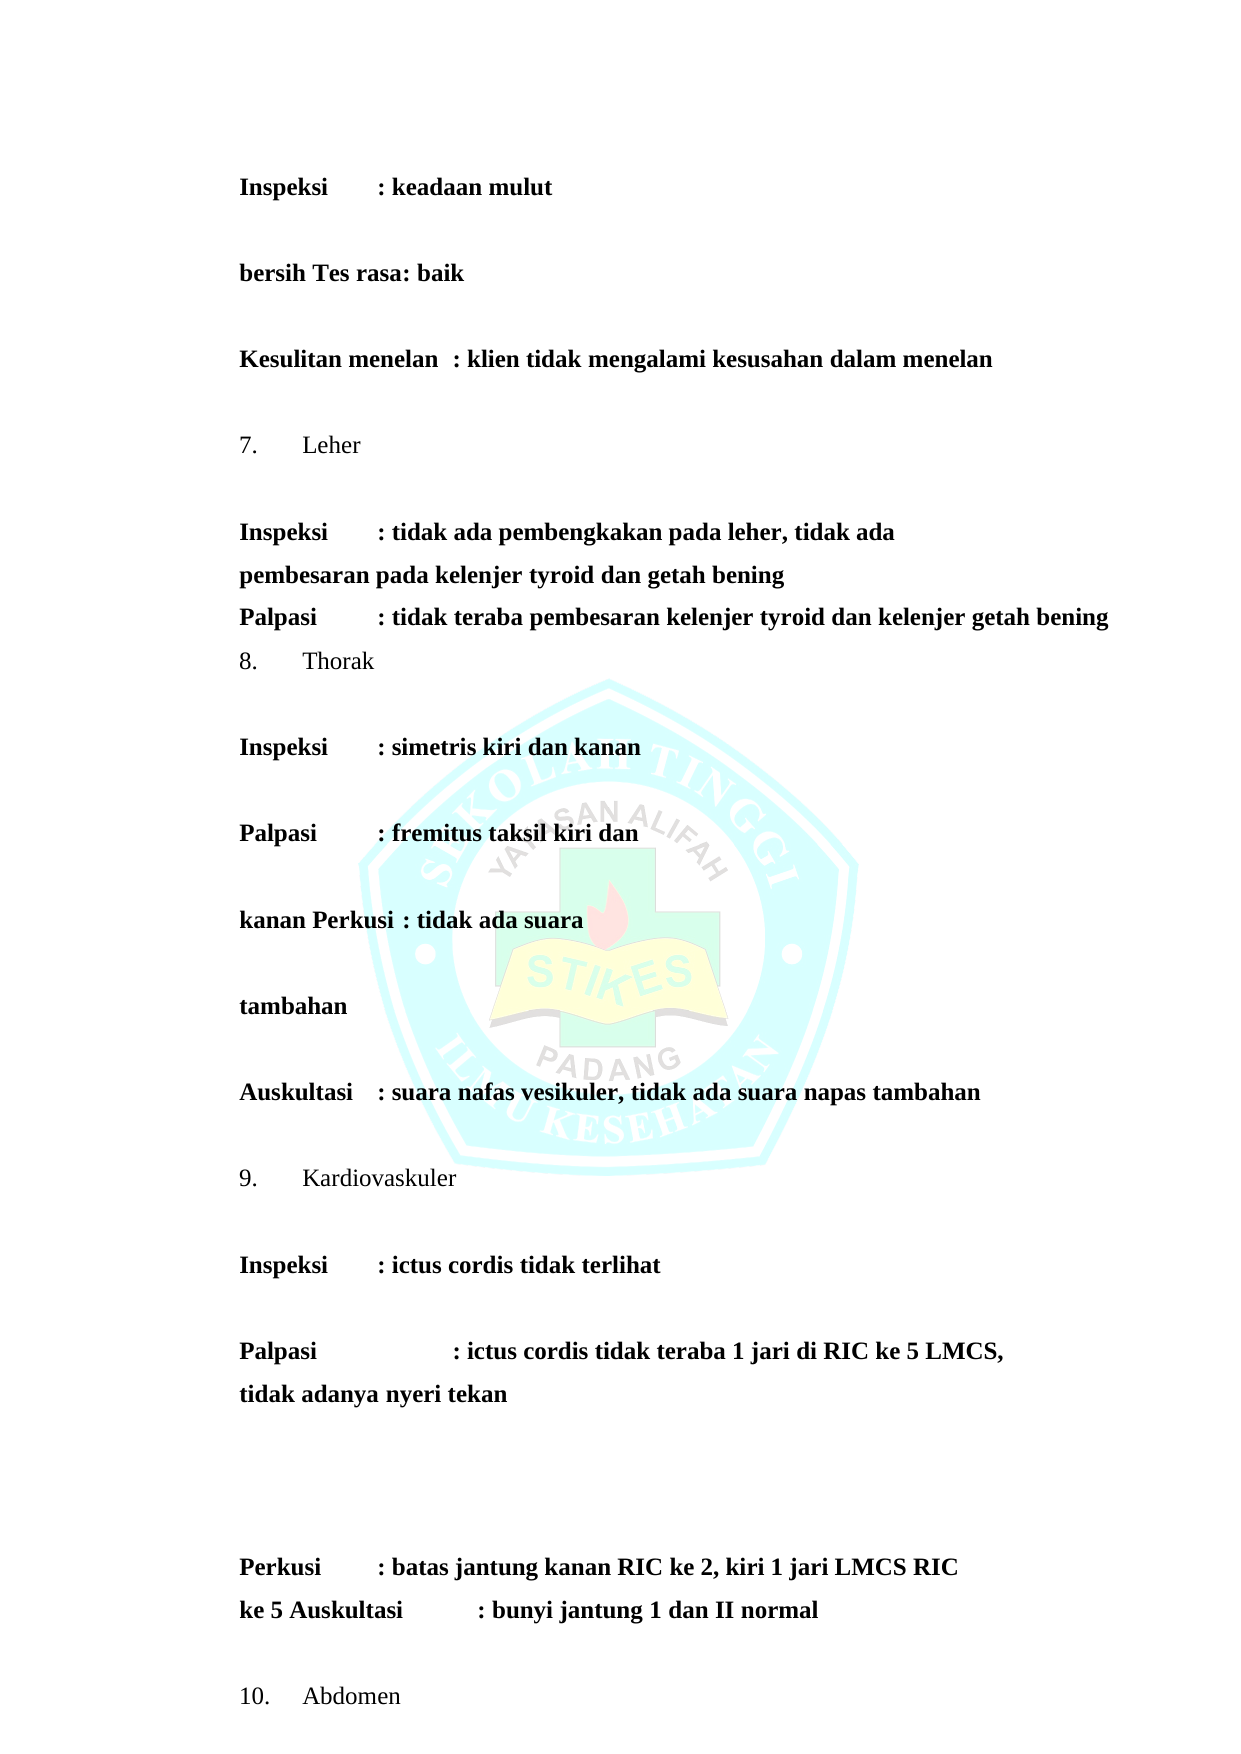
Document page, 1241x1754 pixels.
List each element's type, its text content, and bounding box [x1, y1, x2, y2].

text Auskultasi : suara nafas vesikuler, tidak ada suara napas tambahan [239, 1077, 1115, 1106]
text Inspeksi : ictus cordis tidak terlihat [239, 1250, 1115, 1278]
text Palpasi : tidak teraba pembesaran kelenjer tyroid dan kelenjer getah bening [239, 603, 1115, 631]
text Palpasi : ictus cordis tidak teraba 1 jari di RIC ke 5 LMCS, tidak adanya nyeri tekan [239, 1336, 1019, 1408]
list Leher [239, 430, 1115, 459]
text Perkusi : batas jantung kanan RIC ke 2, kiri 1 jari LMCS RIC ke 5 Auskultasi : bunyi jantung 1 dan II normal [239, 1552, 962, 1624]
list Kardiovaskuler [239, 1163, 1115, 1192]
list Abdomen [239, 1681, 1115, 1710]
text Inspeksi : tidak ada pembengkakan pada leher, tidak ada pembesaran pada kelenjer tyroid dan getah bening [239, 517, 1031, 588]
text Inspeksi : simetris kiri dan kanan Palpasi : fremitus taksil kiri dan kanan Perkusi : tidak ada suara tambahan [239, 732, 683, 1020]
text Kesulitan menelan : klien tidak mengalami kesusahan dalam menelan [239, 344, 1115, 373]
text Inspeksi : keadaan mulut bersih Tes rasa : baik [239, 172, 603, 286]
list Thorak [239, 646, 1115, 675]
